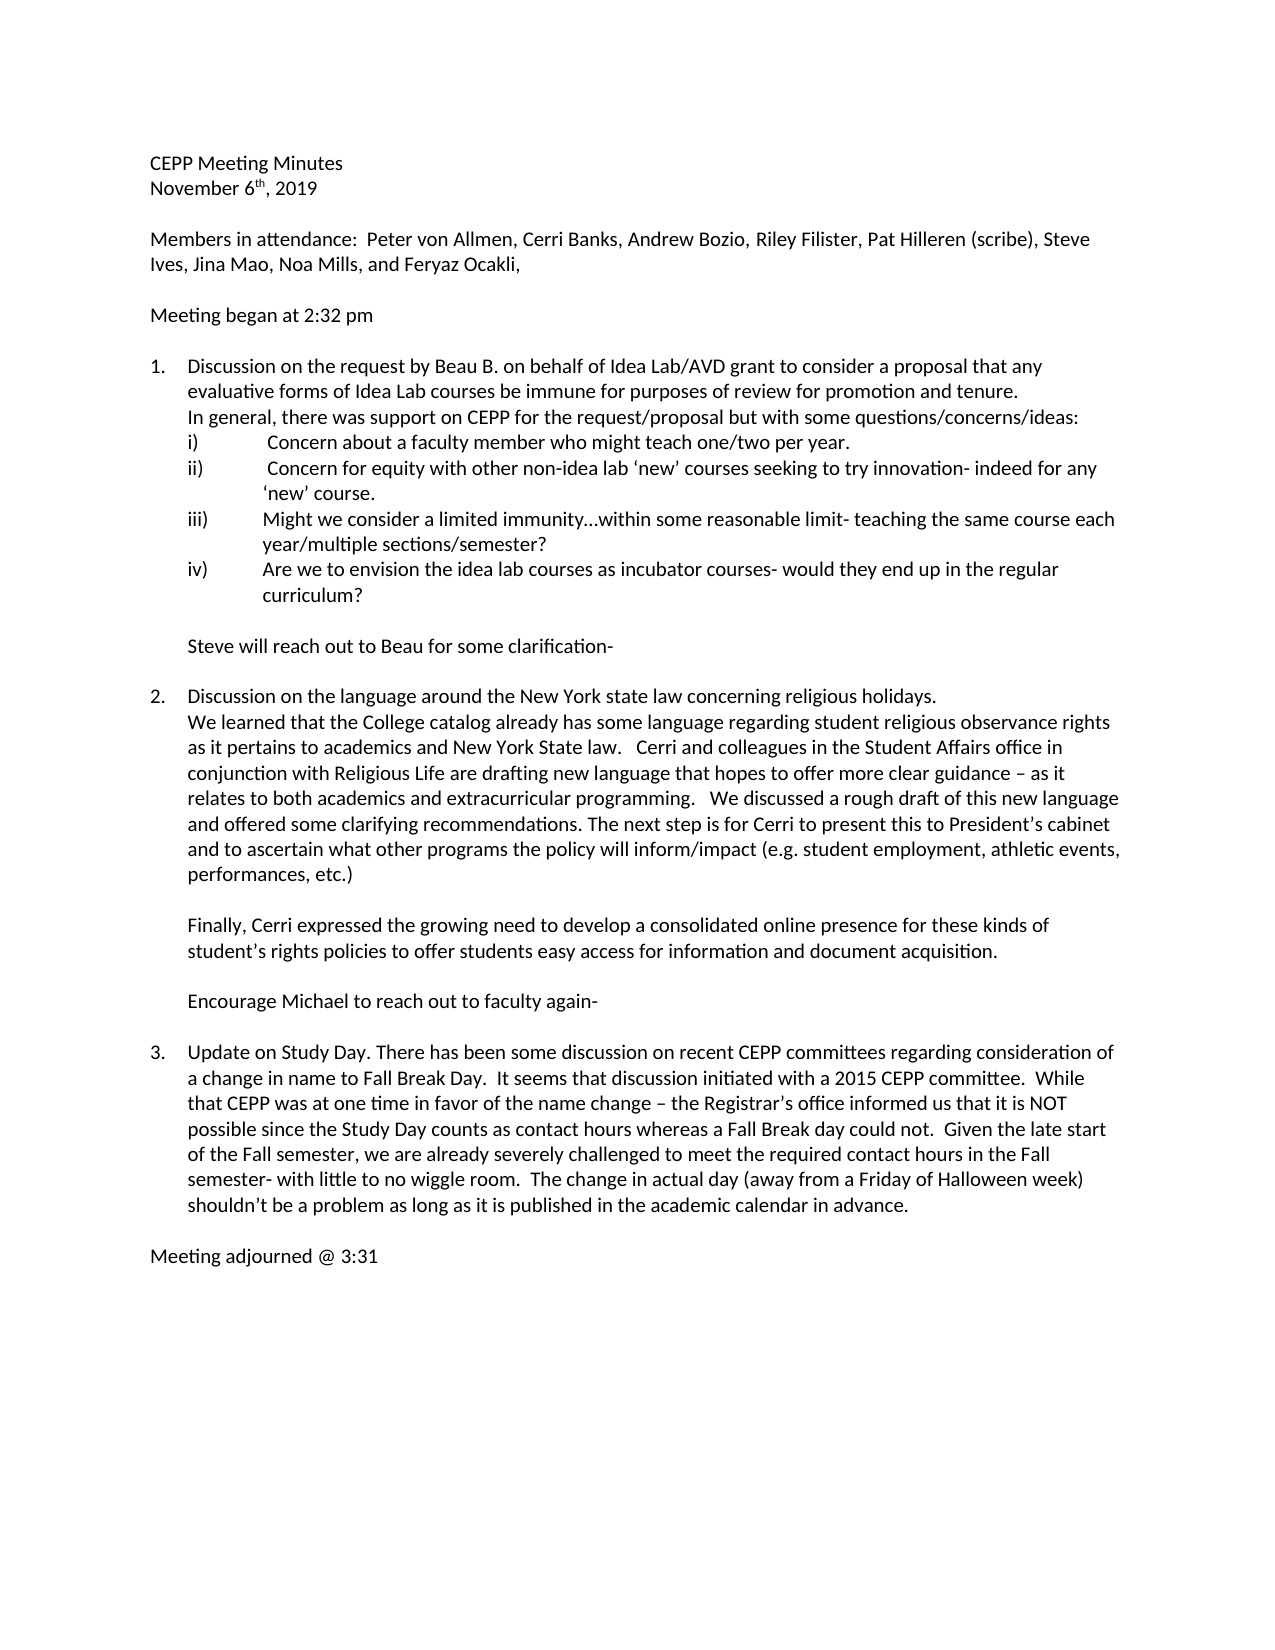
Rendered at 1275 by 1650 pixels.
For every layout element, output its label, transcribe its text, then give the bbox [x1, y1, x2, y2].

list Concern for equity with other non-idea lab ‘new’ courses seeking to try innovation- indeed for any ‘new’ course. [187, 455, 1125, 506]
text Steve will reach out to Beau for some clarification- [150, 633, 1125, 658]
text November 6th, 2019 [150, 175, 1125, 201]
list Are we to envision the idea lab courses as incubator courses- would they end up in the regular curriculum? [187, 557, 1125, 607]
text Encourage Michael to reach out to faculty again- [187, 989, 1125, 1014]
list Discussion on the language around the New York state law concerning religious holidays. [150, 684, 1125, 709]
text Finally, Cerri expressed the growing need to develop a consolidated online presence for these kinds of student’s rights policies to offer students easy access for information and document acquisition. [187, 912, 1125, 963]
text Members in attendance: Peter von Allmen, Cerri Banks, Andrew Bozio, Riley Filister, Pat Hilleren (scribe), Steve Ives, Jina Mao, Noa Mills, and Feryaz Ocakli, [150, 226, 1125, 277]
list In general, there was support on CEPP for the request/proposal but with some questions/concerns/ideas: [187, 404, 1125, 429]
list Update on Study Day. There has been some discussion on recent CEPP committees regarding consideration of a change in name to Fall Break Day. It seems that discussion initiated with a 2015 CEPP committee. While that CEPP was at one time in favor of the name change – the Registrar’s office informed us that it is NOT possible since the Study Day counts as contact hours whereas a Fall Break day could not. Given the late start of the Fall semester, we are already severely challenged to meet the required contact hours in the Fall semester- with little to no wiggle room. The change in actual day (away from a Friday of Halloween week) shouldn’t be a problem as long as it is published in the academic calendar in advance. [150, 1039, 1125, 1217]
list Might we consider a limited immunity…within some reasonable limit- teaching the same course each year/multiple sections/semester? [187, 506, 1125, 557]
text CEPP Meeting Minutes [150, 150, 1125, 175]
list Discussion on the request by Beau B. on behalf of Idea Lab/AVD grant to consider a proposal that any evaluative forms of Idea Lab courses be immune for purposes of review for promotion and tenure. [150, 353, 1125, 404]
list Concern about a faculty member who might teach one/two per year. [187, 429, 1125, 455]
text Meeting adjourned @ 3:31 [150, 1243, 1125, 1268]
text Meeting began at 2:32 pm [150, 302, 1125, 328]
list We learned that the College catalog already has some language regarding student religious observance rights as it pertains to academics and New York State law. Cerri and colleagues in the Student Affairs office in conjunction with Religious Life are drafting new language that hopes to offer more clear guidance – as it relates to both academics and extracurricular programming. We discussed a rough draft of this new language and offered some clarifying recommendations. The next step is for Cerri to present this to President’s cabinet and to ascertain what other programs the policy will inform/impact (e.g. student employment, athletic events, performances, etc.) [187, 709, 1125, 887]
